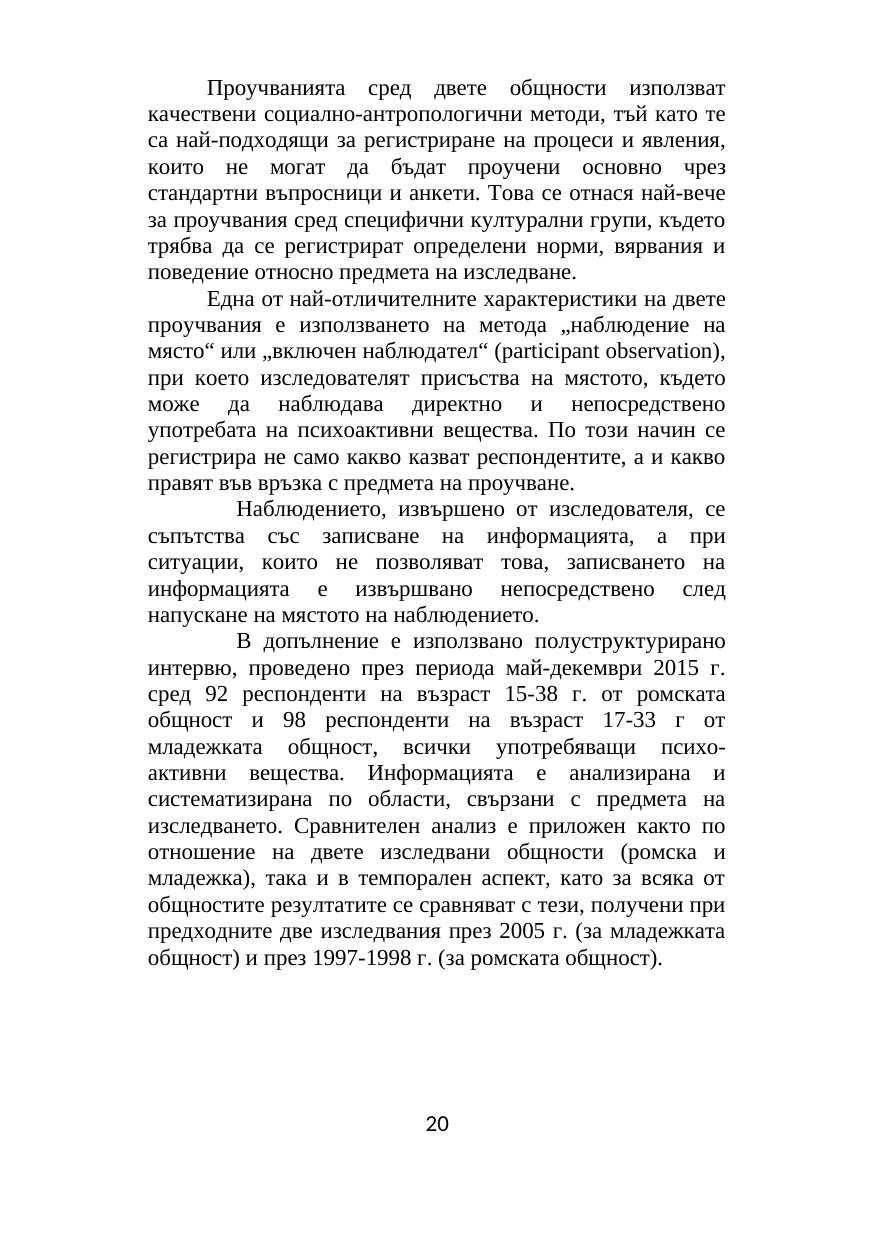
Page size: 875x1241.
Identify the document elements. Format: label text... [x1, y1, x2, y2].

text В допълнение е използвано полуструктурирано интервю, проведено през периода май-декември 2015 г. сред 92 респонденти на възраст 15-38 г. от ромската общност и 98 респонденти на възраст 17-33 г от младежката общност, всички употребяващи психо-активни вещества. Информацията е анализирана и систематизирана по области, свързани с предмета на изследването. Сравнителен анализ е приложен както по отношение на двете изследвани общности (ромска и младежка), така и в темпорален аспект, като за всяка от общностите резултатите се сравняват с тези, получени при предходните две изследвания през 2005 г. (за младежката общност) и през 1997-1998 г. (за ромската общност). [148, 627, 726, 970]
text Наблюдението, извършено от изследователя, се съпътства със записване на информацията, а при ситуации, които не позволяват това, записването на информацията е извършвано непосредствено след напускане на мястото на наблюдението. [148, 496, 726, 627]
text Проучванията сред двете общности използват качествени социално-антропологични методи, тъй като те са най-подходящи за регистриране на процеси и явления, които не могат да бъдат проучени основно чрез стандартни въпросници и анкети. Това се отнася най-вече за проучвания сред специфични културални групи, където трябва да се регистрират определени норми, вярвания и поведение относно предмета на изследване. [148, 74, 726, 285]
text Една от най-отличителните характеристики на двете проучвания е използването на метода „наблюдение на място“ или „включен наблюдател“ (participant observation), при което изследователят присъства на мястото, където може да наблюдава директно и непосредствено употребата на психоактивни вещества. По този начин се регистрира не само какво казват респондентите, а и какво правят във връзка с предмета на проучване. [148, 285, 726, 496]
